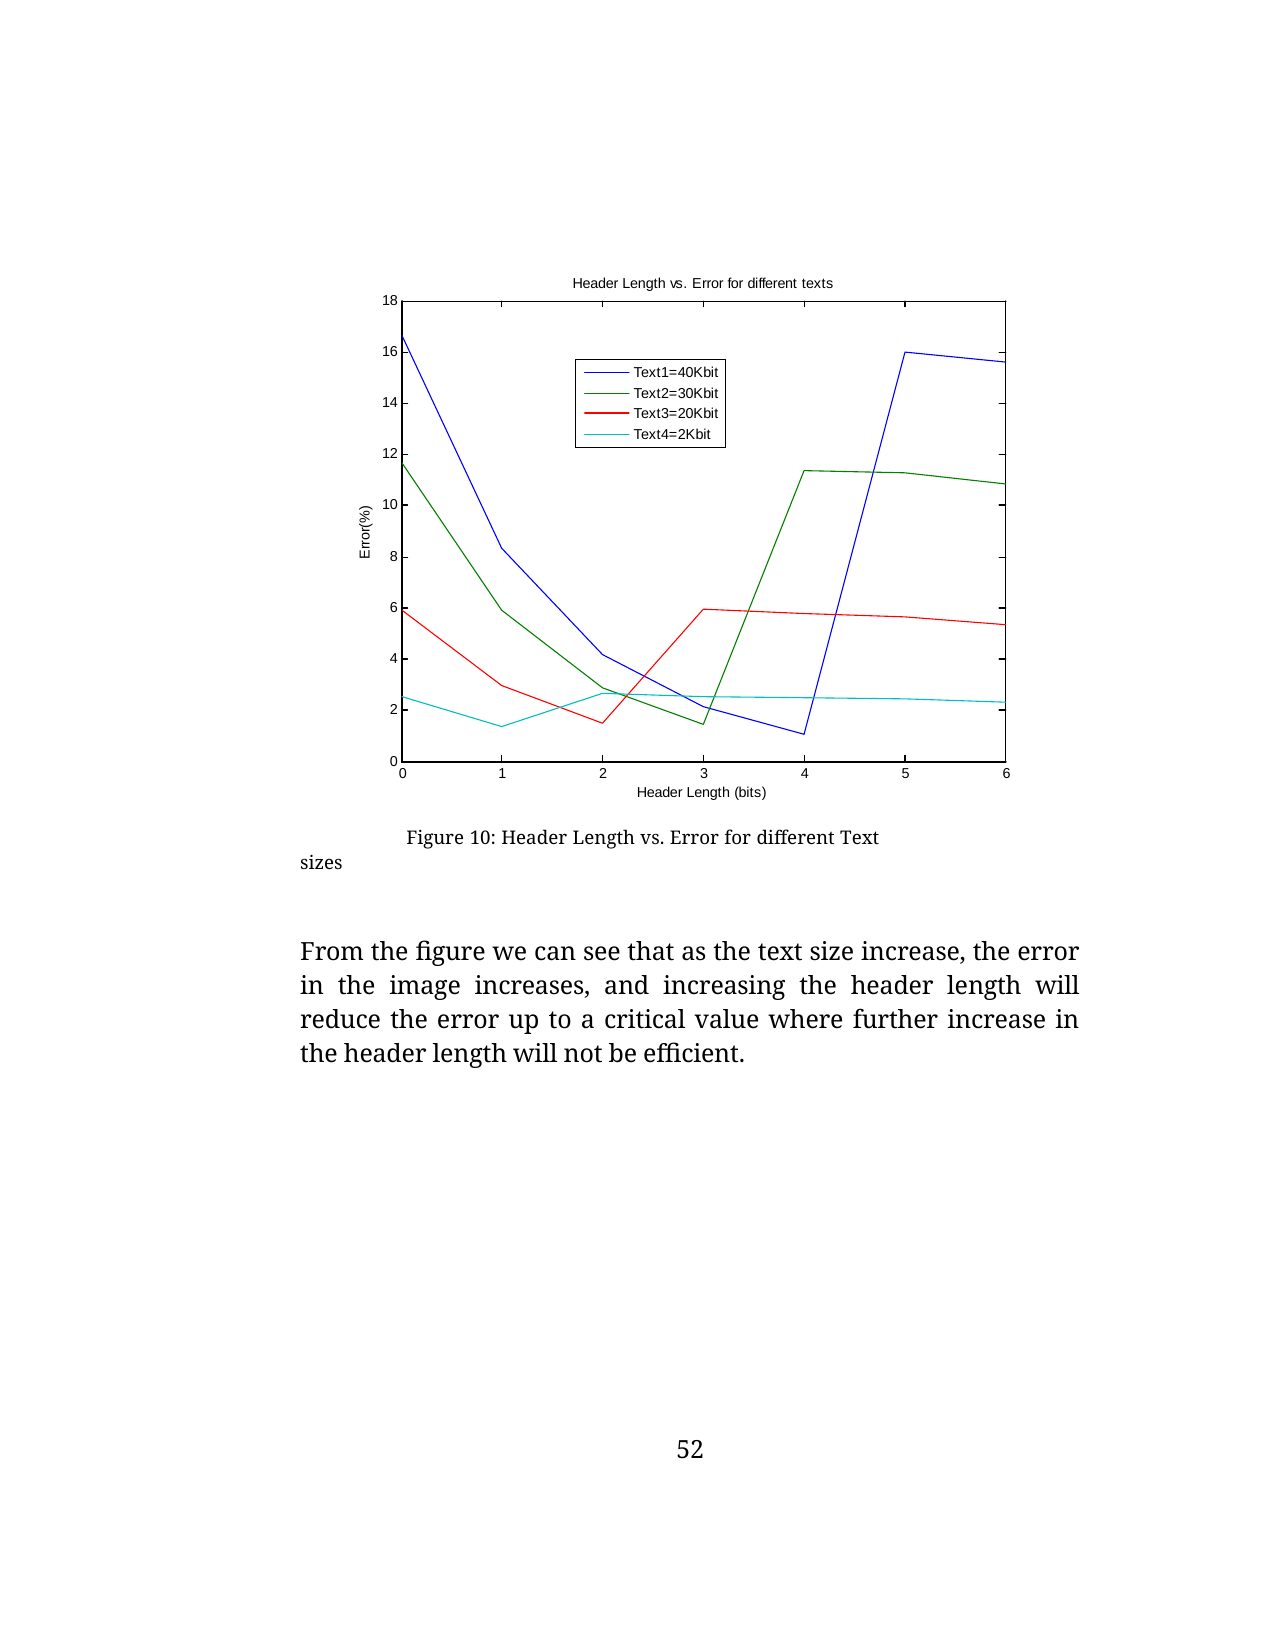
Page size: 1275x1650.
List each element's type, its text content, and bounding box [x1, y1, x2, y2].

text From the figure we can see that as the text size increase, the error in the image increases, and increasing the header length will reduce the error up to a critical value where further increase in the header length will not be efficient. [300, 933, 1080, 1070]
